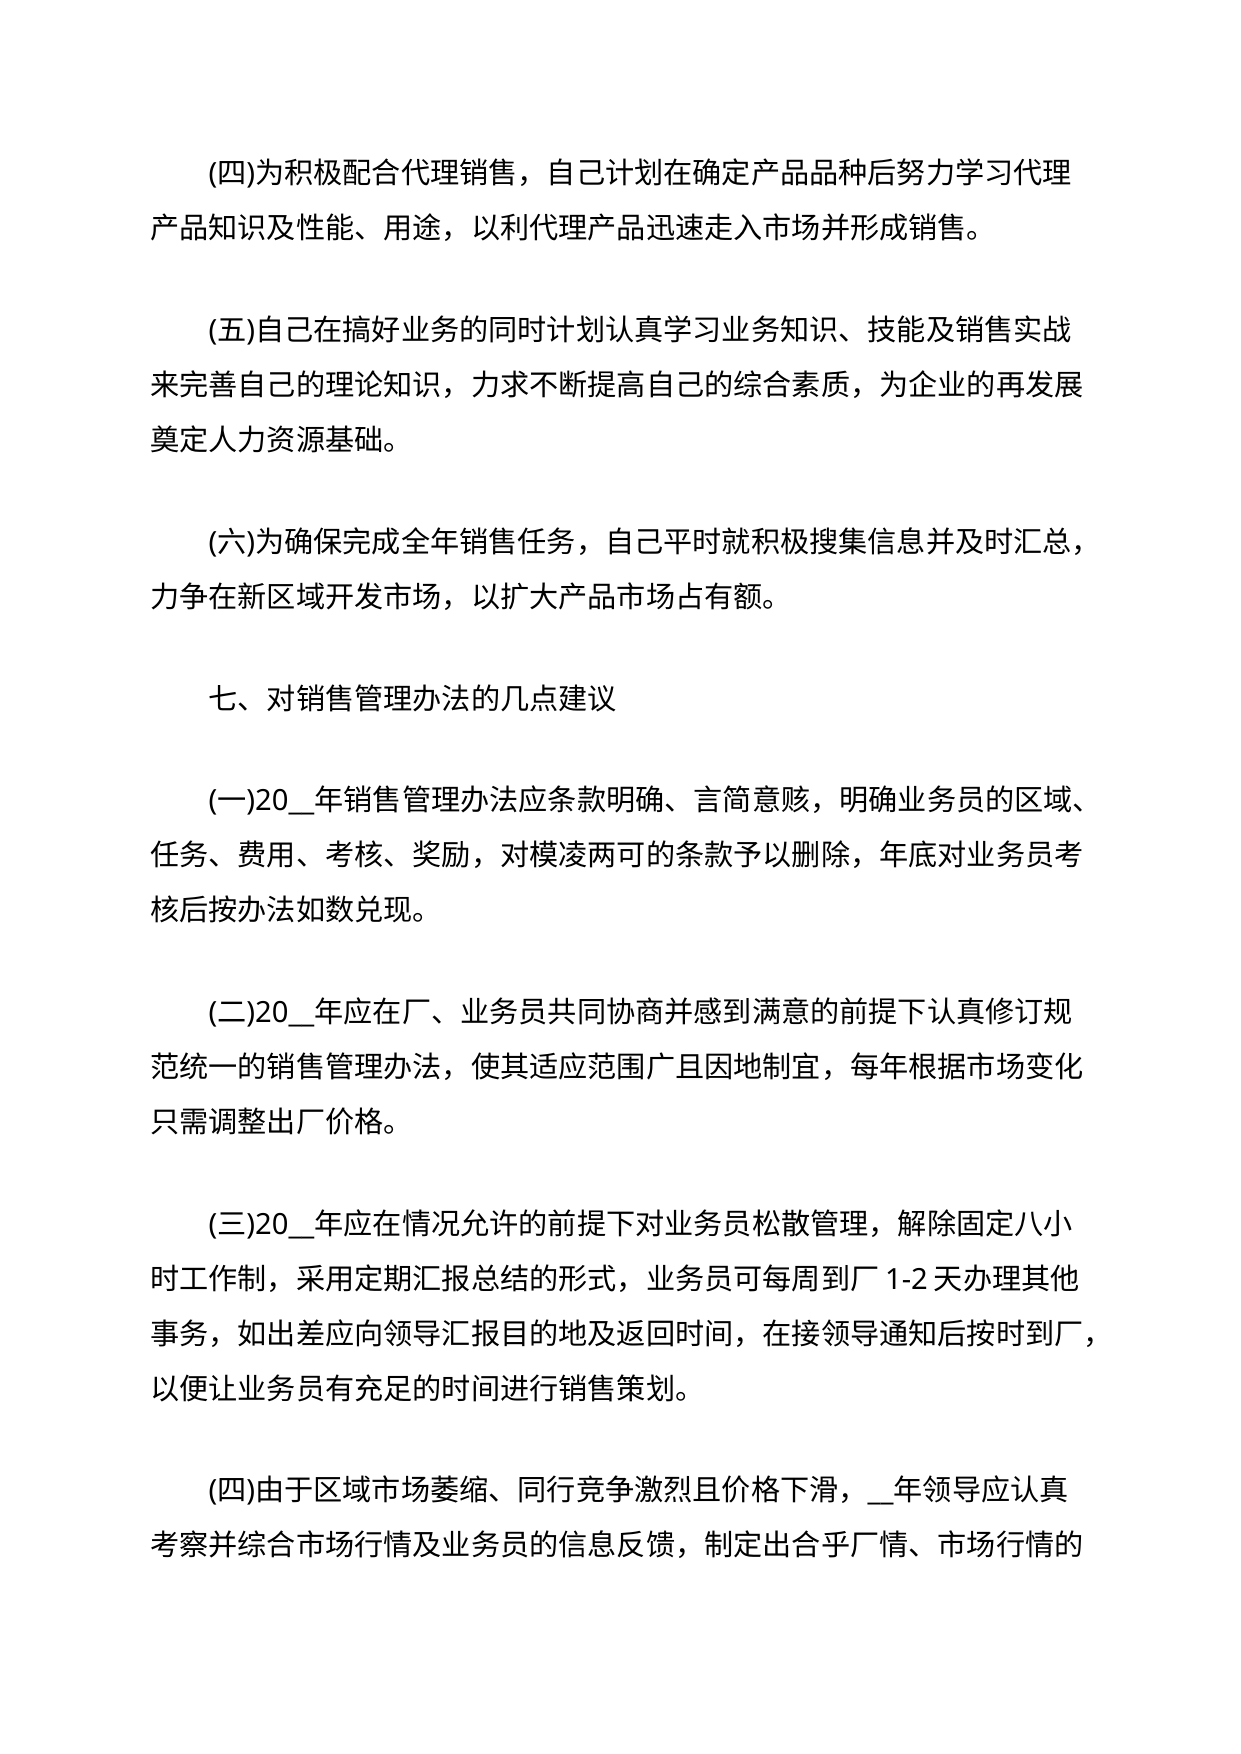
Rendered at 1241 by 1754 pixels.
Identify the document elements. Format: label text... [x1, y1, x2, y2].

text 七、对销售管理办法的几点建议 [150, 675, 1090, 717]
text (二)20__年应在厂、业务员共同协商并感到满意的前提下认真修订规范统一的销售管理办法，使其适应范围广且因地制宜，每年根据市场变化只需调整出厂价格。 [150, 989, 1090, 1141]
text (六)为确保完成全年销售任务，自己平时就积极搜集信息并及时汇总，力争在新区域开发市场，以扩大产品市场占有额。 [150, 518, 1090, 616]
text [150, 1467, 1090, 1564]
text (五)自己在搞好业务的同时计划认真学习业务知识、技能及销售实战来完善自己的理论知识，力求不断提高自己的综合素质，为企业的再发展奠定人力资源基础。 [150, 307, 1090, 459]
text (三)20__年应在情况允许的前提下对业务员松散管理，解除固定八小时工作制，采用定期汇报总结的形式，业务员可每周到厂1-2天办理其他事务，如出差应向领导汇报目的地及返回时间，在接领导通知后按时到厂，以便让业务员有充足的时间进行销售策划。 [150, 1200, 1090, 1407]
text (一)20__年销售管理办法应条款明确、言简意赅，明确业务员的区域、任务、费用、考核、奖励，对模凌两可的条款予以删除，年底对业务员考核后按办法如数兑现。 [150, 777, 1090, 929]
text (四)为积极配合代理销售，自己计划在确定产品品种后努力学习代理产品知识及性能、用途，以利代理产品迅速走入市场并形成销售。 [150, 150, 1090, 247]
